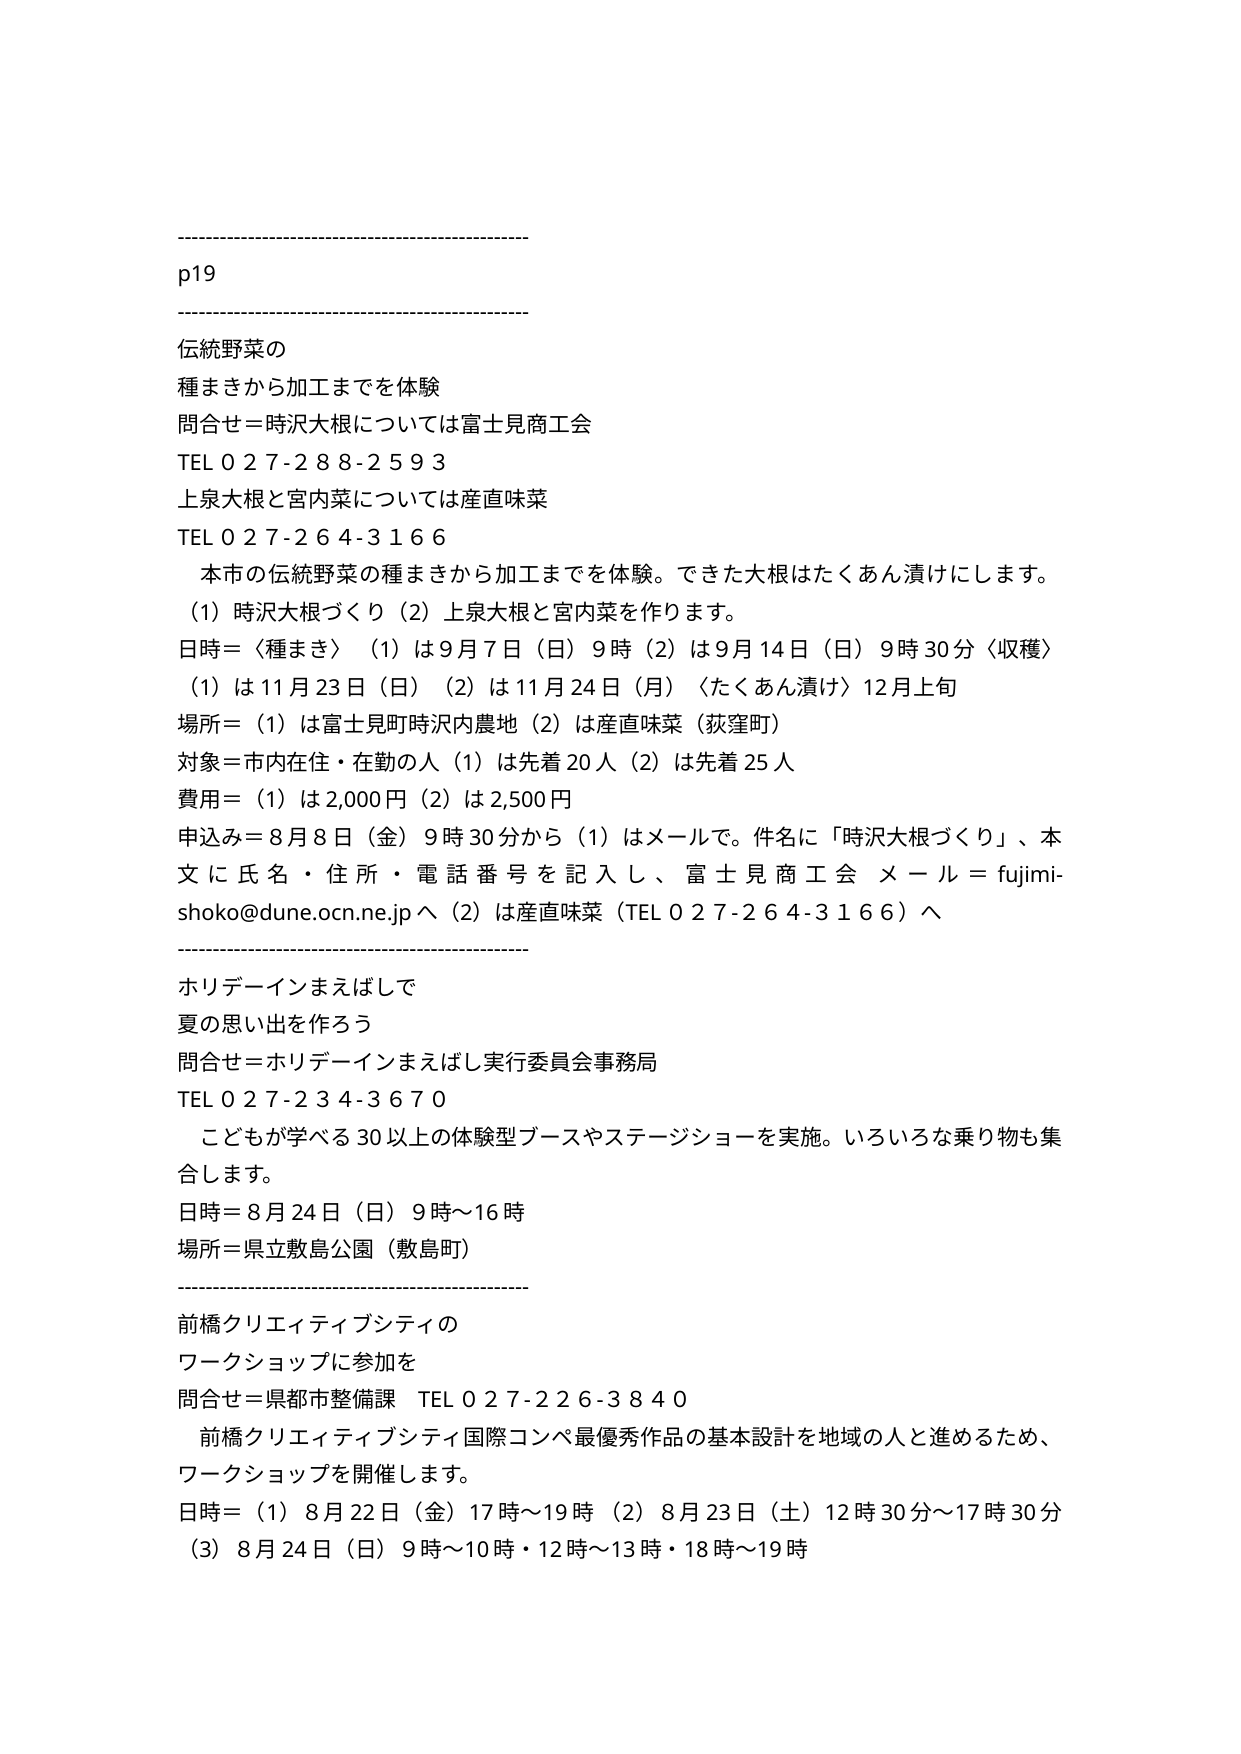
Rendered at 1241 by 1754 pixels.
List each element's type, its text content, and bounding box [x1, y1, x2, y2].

text 伝統野菜の [177, 329, 1063, 367]
text 申込み＝８月８日（金）９時30分から（1）はメールで。件名に「時沢大根づくり」、本文に氏名・住所・電話番号を記入し、富士見商工会 メール＝fujimi-shoko@dune.ocn.ne.jpへ（2）は産直味菜（TEL０２７-２６４-３１６６）へ [177, 817, 1063, 929]
text 場所＝（1）は富士見町時沢内農地（2）は産直味菜（荻窪町） [177, 704, 1063, 742]
text TEL０２７-２３４-３６７０ [177, 1079, 1063, 1117]
text -------------------------------------------------- [177, 292, 1063, 329]
text 本市の伝統野菜の種まきから加工までを体験。できた大根はたくあん漬けにします。（1）時沢大根づくり（2）上泉大根と宮内菜を作ります。 [177, 554, 1063, 629]
text 上泉大根と宮内菜については産直味菜 [177, 479, 1063, 517]
text 前橋クリエィティブシティの [177, 1304, 1063, 1342]
text 日時＝〈種まき〉 （1）は９月７日（日）９時（2）は９月14日（日）９時30分〈収穫〉 （1）は11月23日（日）（2）は11月24日（月）〈たくあん漬け〉12月上旬 [177, 629, 1063, 704]
text 問合せ＝県都市整備課 TEL０２７-２２６-３８４０ [177, 1379, 1063, 1417]
text -------------------------------------------------- [177, 217, 1063, 254]
text 種まきから加工までを体験 [177, 367, 1063, 404]
text 前橋クリエィティブシティ国際コンペ最優秀作品の基本設計を地域の人と進めるため、ワークショップを開催します。 [177, 1417, 1063, 1492]
text p19 [177, 254, 1063, 292]
text 問合せ＝ホリデーインまえばし実行委員会事務局 [177, 1042, 1063, 1079]
text 場所＝県立敷島公園（敷島町） [177, 1229, 1063, 1267]
text 夏の思い出を作ろう [177, 1004, 1063, 1042]
text -------------------------------------------------- [177, 1267, 1063, 1304]
text 問合せ＝時沢大根については富士見商工会 [177, 404, 1063, 442]
text TEL０２７-２８８-２５９３ [177, 442, 1063, 479]
text 費用＝（1）は2,000円（2）は2,500円 [177, 779, 1063, 817]
text 対象＝市内在住・在勤の人（1）は先着20人（2）は先着25人 [177, 742, 1063, 779]
text ワークショップに参加を [177, 1342, 1063, 1379]
text -------------------------------------------------- [177, 929, 1063, 967]
text こどもが学べる30以上の体験型ブースやステージショーを実施。いろいろな乗り物も集合します。 [177, 1117, 1063, 1192]
text 日時＝８月24日（日）９時～16時 [177, 1192, 1063, 1229]
text TEL０２７-２６４-３１６６ [177, 517, 1063, 554]
text 日時＝（1）８月22日（金）17時～19時 （2）８月23日（土）12時30分～17時30分（3）８月24日（日）９時～10時・12時～13時・18時～19時 [177, 1492, 1063, 1567]
text ホリデーインまえばしで [177, 967, 1063, 1004]
